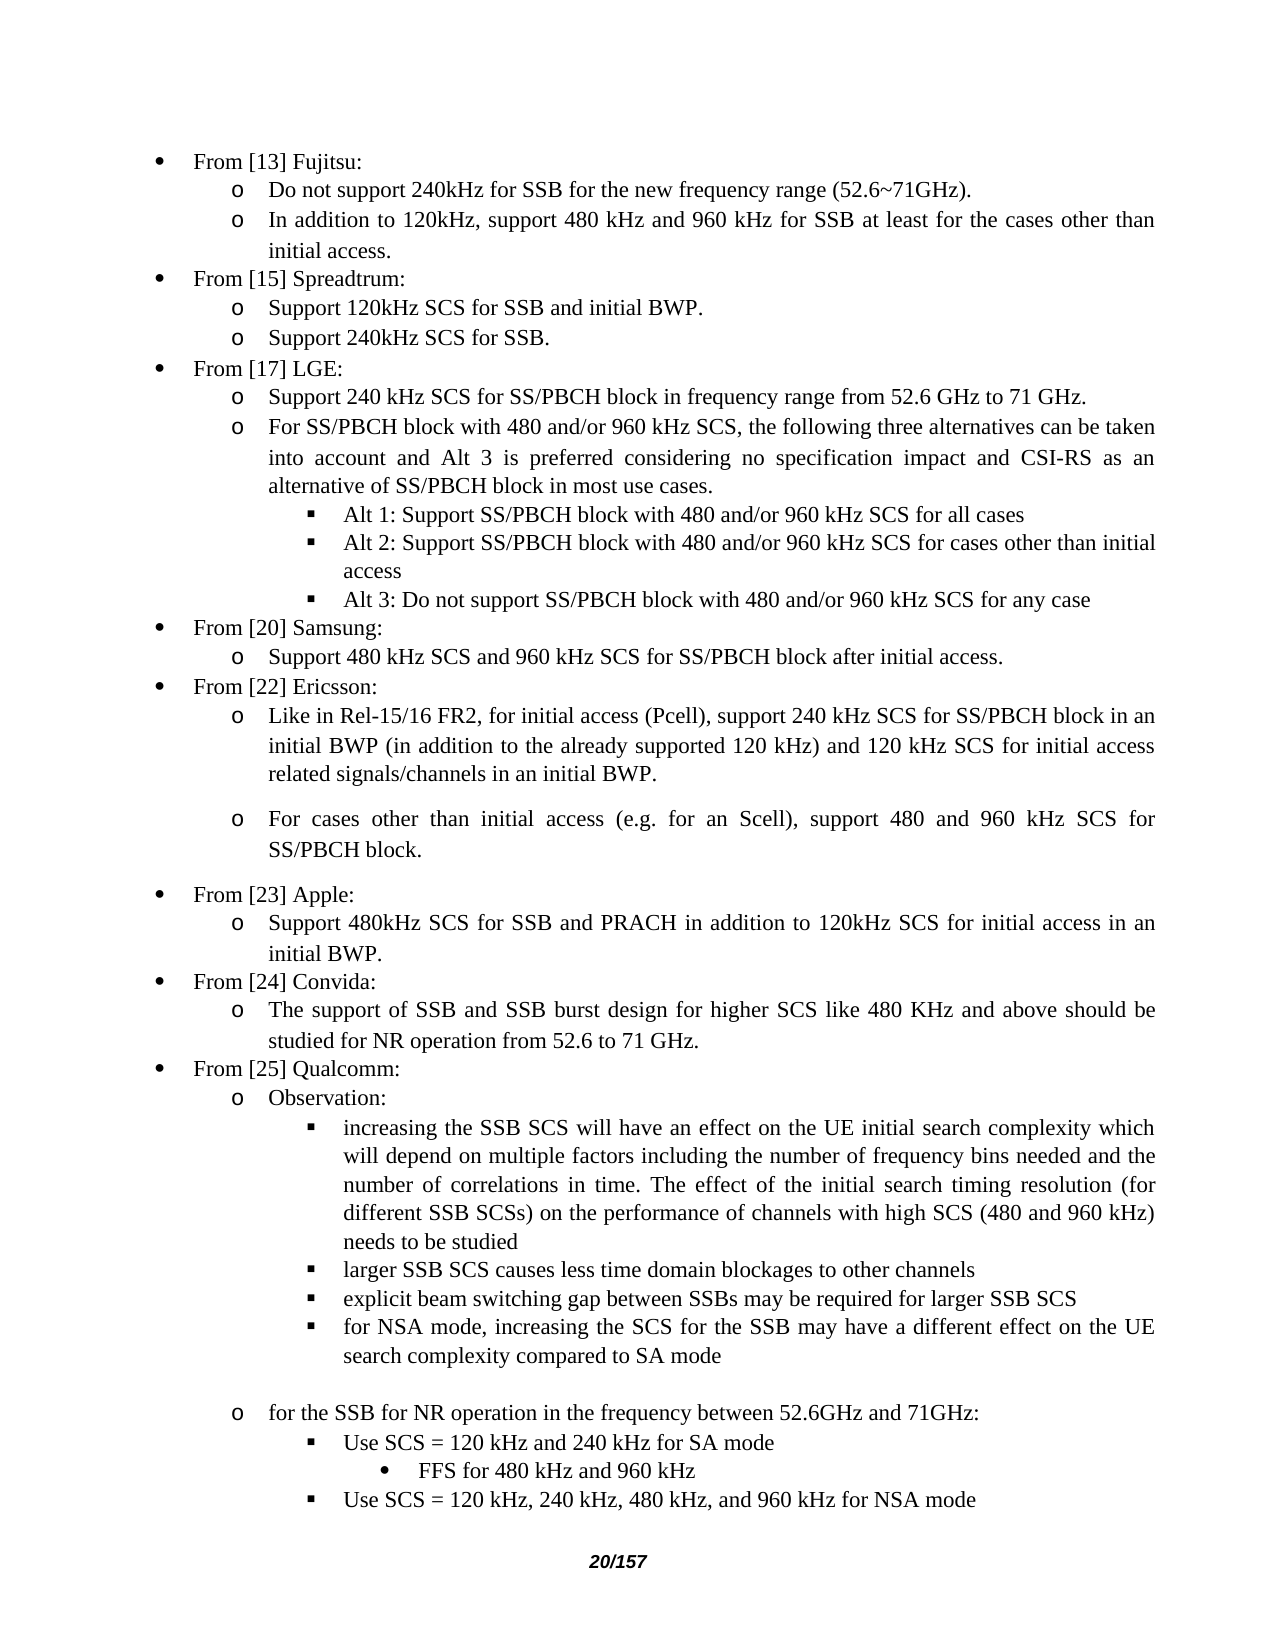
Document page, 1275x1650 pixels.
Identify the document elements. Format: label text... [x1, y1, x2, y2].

list Support 240kHz SCS for SSB. [231, 324, 1157, 352]
list From [13] Fujitsu: [156, 148, 1157, 174]
list Like in Rel-15/16 FR2, for initial access (Pcell), support 240 kHz SCS for SS/PBCH block in an initial BWP (in addition to the already supported 120 kHz) and 120 kHz SCS for initial access related signals/channels in an initial BWP. [231, 702, 1157, 787]
list Support 120kHz SCS for SSB and initial BWP. [231, 294, 1157, 322]
list explicit beam switching gap between SSBs may be required for larger SSB SCS [306, 1285, 1157, 1311]
list FFS for 480 kHz and 960 kHz [381, 1457, 1157, 1484]
list for the SSB for NR operation in the frequency between 52.6GHz and 71GHz: [231, 1398, 1157, 1427]
list From [25] Qualcomm: [156, 1055, 1157, 1082]
list Do not support 240kHz for SSB for the new frequency range (52.6~71GHz). [231, 176, 1157, 204]
list Use SCS = 120 kHz, 240 kHz, 480 kHz, and 960 kHz for NSA mode [306, 1486, 1157, 1512]
list The support of SSB and SSB burst design for higher SCS like 480 KHz and above should be studied for NR operation from 52.6 to 71 GHz. [231, 997, 1157, 1053]
list From [23] Apple: [156, 881, 1157, 907]
list For cases other than initial access (e.g. for an Scell), support 480 and 960 kHz SCS for SS/PBCH block. [231, 806, 1157, 862]
list Support 480 kHz SCS and 960 kHz SCS for SS/PBCH block after initial access. [231, 643, 1157, 671]
list From [17] LGE: [156, 354, 1157, 381]
list Observation: [231, 1084, 1157, 1112]
list increasing the SSB SCS will have an effect on the UE initial search complexity which will depend on multiple factors including the number of frequency bins needed and the number of correlations in time. The effect of the initial search timing resolution (for different SSB SCSs) on the performance of channels with high SCS (480 and 960 kHz) needs to be studied [306, 1114, 1157, 1254]
list Support 480kHz SCS for SSB and PRACH in addition to 120kHz SCS for initial access in an initial BWP. [231, 909, 1157, 966]
list For SS/PBCH block with 480 and/or 960 kHz SCS, the following three alternatives can be taken into account and Alt 3 is preferred considering no specification impact and CSI-RS as an alternative of SS/PBCH block in most use cases. [231, 413, 1157, 498]
list From [24] Convida: [156, 968, 1157, 994]
list Alt 3: Do not support SS/PBCH block with 480 and/or 960 kHz SCS for any case [306, 586, 1157, 612]
list Use SCS = 120 kHz and 240 kHz for SA mode [306, 1429, 1157, 1455]
list Alt 1: Support SS/PBCH block with 480 and/or 960 kHz SCS for all cases [306, 501, 1157, 527]
list From [20] Samsung: [156, 614, 1157, 641]
list Support 240 kHz SCS for SS/PBCH block in frequency range from 52.6 GHz to 71 GHz. [231, 383, 1157, 411]
list From [22] Ericsson: [156, 673, 1157, 699]
list In addition to 120kHz, support 480 kHz and 960 kHz for SSB at least for the cases other than initial access. [231, 207, 1157, 263]
list for NSA mode, increasing the SCS for the SSB may have a different effect on the UE search complexity compared to SA mode [306, 1313, 1157, 1368]
list larger SSB SCS causes less time domain blockages to other channels [306, 1256, 1157, 1283]
list From [15] Spreadtrum: [156, 265, 1157, 292]
list Alt 2: Support SS/PBCH block with 480 and/or 960 kHz SCS for cases other than initial access [306, 529, 1157, 584]
